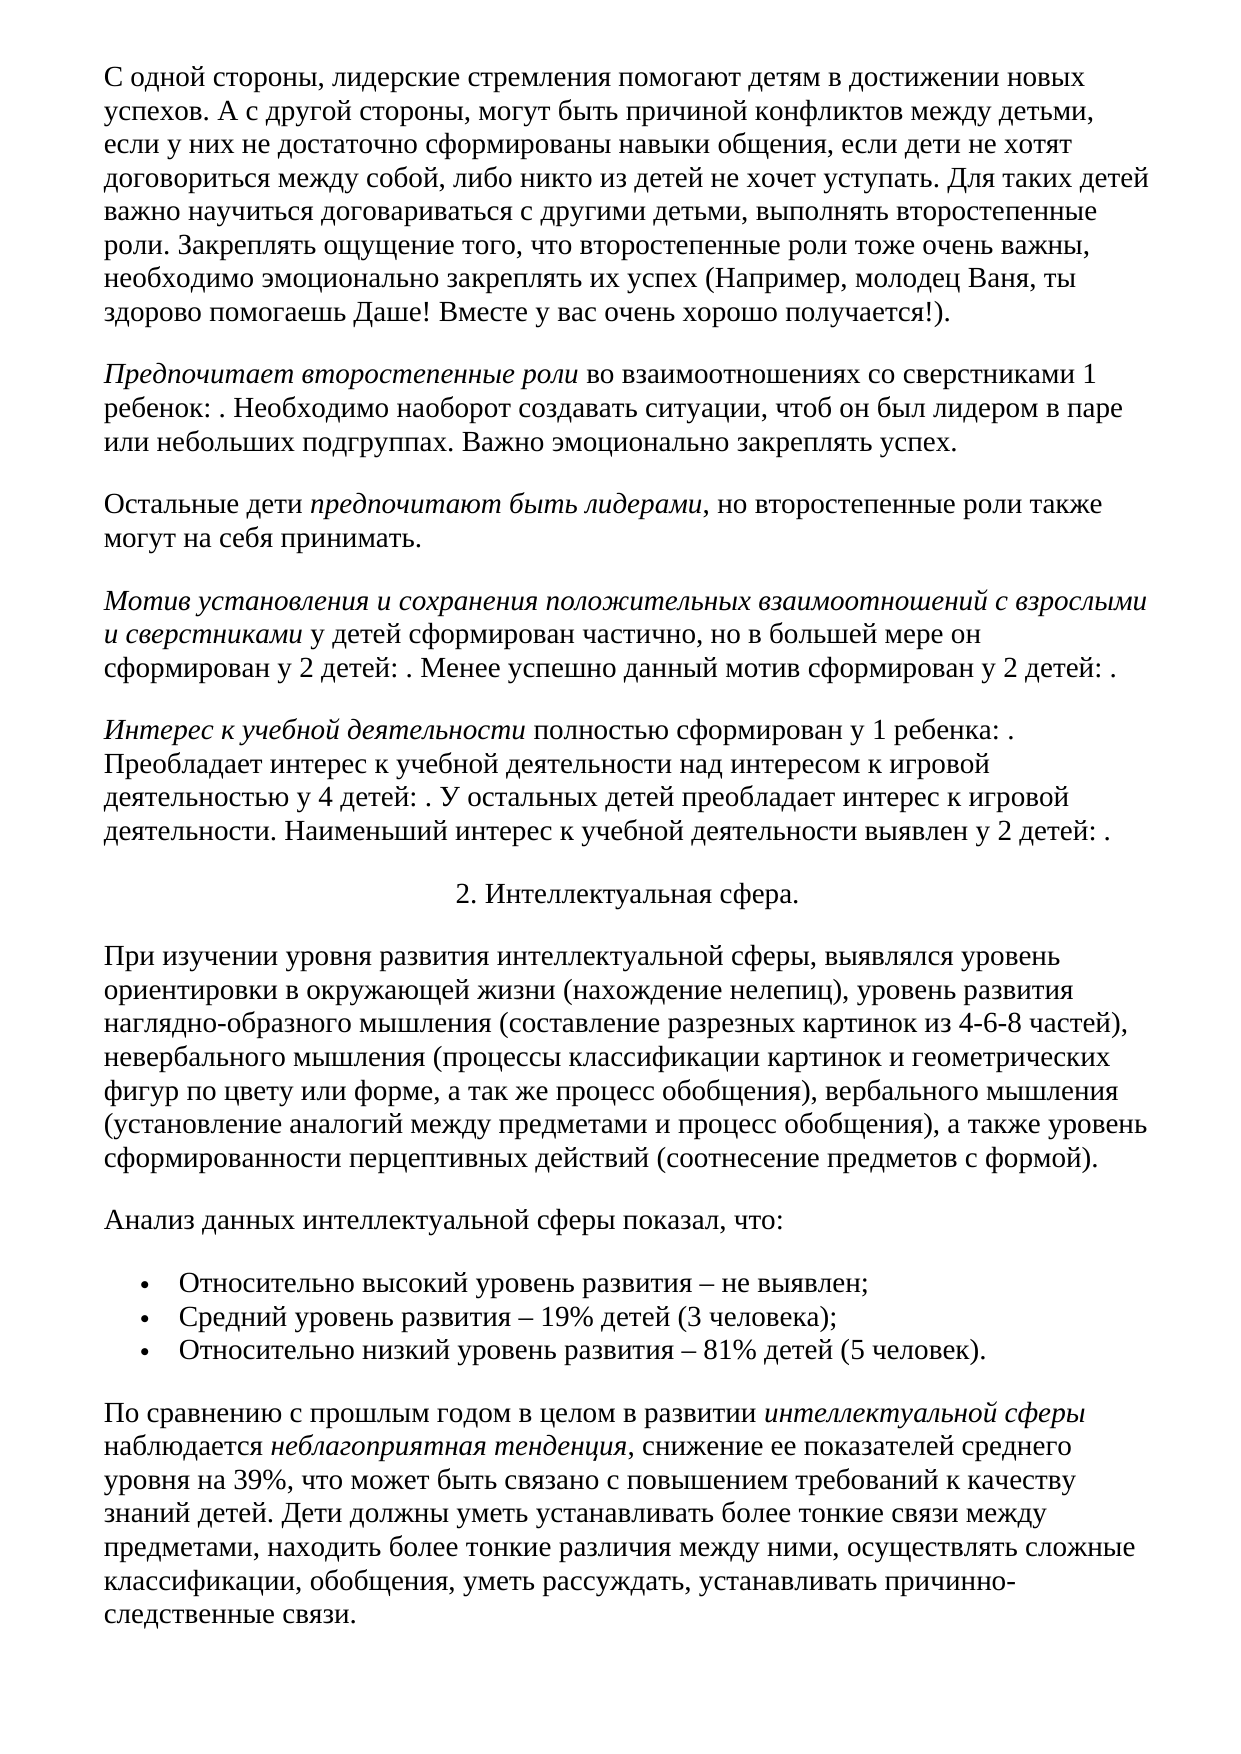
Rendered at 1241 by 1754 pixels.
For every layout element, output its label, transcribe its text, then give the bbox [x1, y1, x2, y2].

text Интерес к учебной деятельности полностью сформирован у 1 ребенка: . Преобладает интерес к учебной деятельности над интересом к игровой деятельностью у 4 детей: . У остальных детей преобладает интерес к игровой деятельности. Наименьший интерес к учебной деятельности выявлен у 2 детей: . [103, 712, 1152, 847]
text Остальные дети предпочитают быть лидерами, но второстепенные роли также могут на себя принимать. [103, 486, 1152, 553]
text По сравнению с прошлым годом в целом в развитии интеллектуальной сферы наблюдается неблагоприятная тенденция, снижение ее показателей среднего уровня на 39%, что может быть связано с повышением требований к качеству знаний детей. Дети должны уметь устанавливать более тонкие связи между предметами, находить более тонкие различия между ними, осуществлять сложные классификации, обобщения, уметь рассуждать, устанавливать причинно-следственные связи. [103, 1395, 1152, 1630]
text При изучении уровня развития интеллектуальной сферы, выявлялся уровень ориентировки в окружающей жизни (нахождение нелепиц), уровень развития наглядно-образного мышления (составление разрезных картинок из 4-6-8 частей), невербального мышления (процессы классификации картинок и геометрических фигур по цвету или форме, а так же процесс обобщения), вербального мышления (установление аналогий между предметами и процесс обобщения), а также уровень сформированности перцептивных действий (соотнесение предметов с формой). [103, 938, 1152, 1173]
list Относительно высокий уровень развития – не выявлен; [141, 1265, 1152, 1299]
list Средний уровень развития – 19% детей (3 человека); [141, 1299, 1152, 1332]
text Анализ данных интеллектуальной сферы показал, что: [103, 1202, 1152, 1236]
list Относительно низкий уровень развития – 81% детей (5 человек). [141, 1332, 1152, 1366]
text Мотив установления и сохранения положительных взаимоотношений с взрослыми и сверстниками у детей сформирован частично, но в большей мере он сформирован у 2 детей: . Менее успешно данный мотив сформирован у 2 детей: . [103, 583, 1152, 683]
text С одной стороны, лидерские стремления помогают детям в достижении новых успехов. А с другой стороны, могут быть причиной конфликтов между детьми, если у них не достаточно сформированы навыки общения, если дети не хотят договориться между собой, либо никто из детей не хочет уступать. Для таких детей важно научиться договариваться с другими детьми, выполнять второстепенные роли. Закреплять ощущение того, что второстепенные роли тоже очень важны, необходимо эмоционально закреплять их успех (Например, молодец Ваня, ты здорово помогаешь Даше! Вместе у вас очень хорошо получается!). [103, 59, 1152, 327]
text Предпочитает второстепенные роли во взаимоотношениях со сверстниками 1 ребенок: . Необходимо наоборот создавать ситуации, чтоб он был лидером в паре или небольших подгруппах. Важно эмоционально закреплять успех. [103, 357, 1152, 457]
text 2. Интеллектуальная сфера. [103, 876, 1152, 909]
